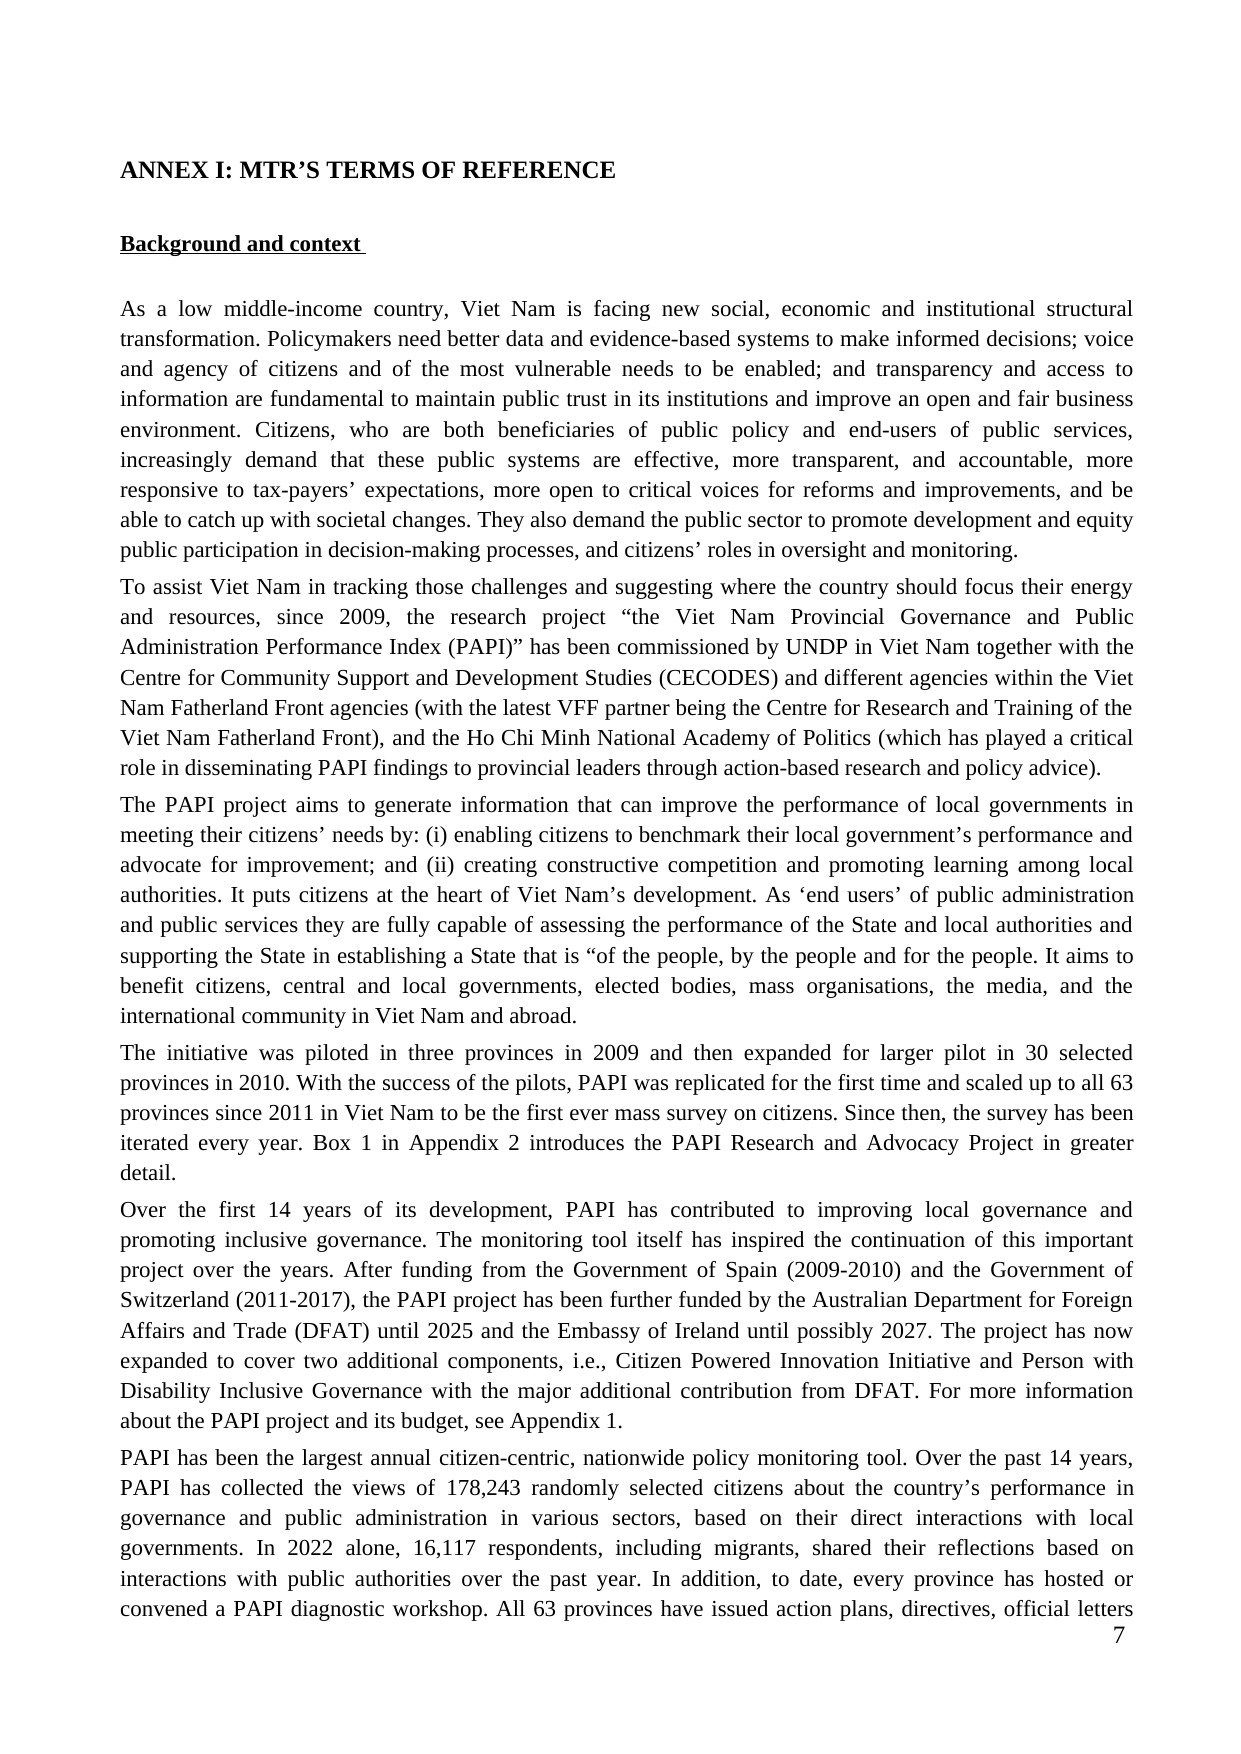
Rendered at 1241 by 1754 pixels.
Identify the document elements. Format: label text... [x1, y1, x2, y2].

text Over the first 14 years of its development, PAPI has contributed to improving local governance and promoting inclusive governance. The monitoring tool itself has inspired the continuation of this important project over the years. After funding from the Government of Spain (2009-2010) and the Government of Switzerland (2011-2017), the PAPI project has been further funded by the Australian Department for Foreign Affairs and Trade (DFAT) until 2025 and the Embassy of Ireland until possibly 2027. The project has now expanded to cover two additional components, i.e., Citizen Powered Innovation Initiative and Person with Disability Inclusive Governance with the major additional contribution from DFAT. For more information about the PAPI project and its budget, see Appendix 1. [120, 1196, 1135, 1434]
text Background and context [120, 230, 1135, 256]
subtitle ANNEX I: MTR’S TERMS OF REFERENCE [120, 155, 1135, 184]
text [120, 1444, 1135, 1621]
text As a low middle-income country, Viet Nam is facing new social, economic and institutional structural transformation. Policymakers need better data and evidence-based systems to make informed decisions; voice and agency of citizens and of the most vulnerable needs to be enabled; and transparency and access to information are fundamental to maintain public trust in its institutions and improve an open and fair business environment. Citizens, who are both beneficiaries of public policy and end-users of public services, increasingly demand that these public systems are effective, more transparent, and accountable, more responsive to tax-payers’ expectations, more open to critical voices for reforms and improvements, and be able to catch up with societal changes. They also demand the public sector to promote development and equity public participation in decision-making processes, and citizens’ roles in oversight and monitoring. [120, 295, 1135, 563]
text To assist Viet Nam in tracking those challenges and suggesting where the country should focus their energy and resources, since 2009, the research project “the Viet Nam Provincial Governance and Public Administration Performance Index (PAPI)” has been commissioned by UNDP in Viet Nam together with the Centre for Community Support and Development Studies (CECODES) and different agencies within the Viet Nam Fatherland Front agencies (with the latest VFF partner being the Centre for Research and Training of the Viet Nam Fatherland Front), and the Ho Chi Minh National Academy of Politics (which has played a critical role in disseminating PAPI findings to provincial leaders through action-based research and policy advice). [120, 573, 1135, 781]
text The initiative was piloted in three provinces in 2009 and then expanded for larger pilot in 30 selected provinces in 2010. With the success of the pilots, PAPI was replicated for the first time and scaled up to all 63 provinces since 2011 in Viet Nam to be the first ever mass survey on citizens. Since then, the survey has been iterated every year. Box 1 in Appendix 2 introduces the PAPI Research and Advocacy Project in greater detail. [120, 1039, 1135, 1186]
text The PAPI project aims to generate information that can improve the performance of local governments in meeting their citizens’ needs by: (i) enabling citizens to benchmark their local government’s performance and advocate for improvement; and (ii) creating constructive competition and promoting learning among local authorities. It puts citizens at the heart of Viet Nam’s development. As ‘end users’ of public administration and public services they are fully capable of assessing the performance of the State and local authorities and supporting the State in establishing a State that is “of the people, by the people and for the people. It aims to benefit citizens, central and local governments, elected bodies, mass organisations, the media, and the international community in Viet Nam and abroad. [120, 791, 1135, 1028]
